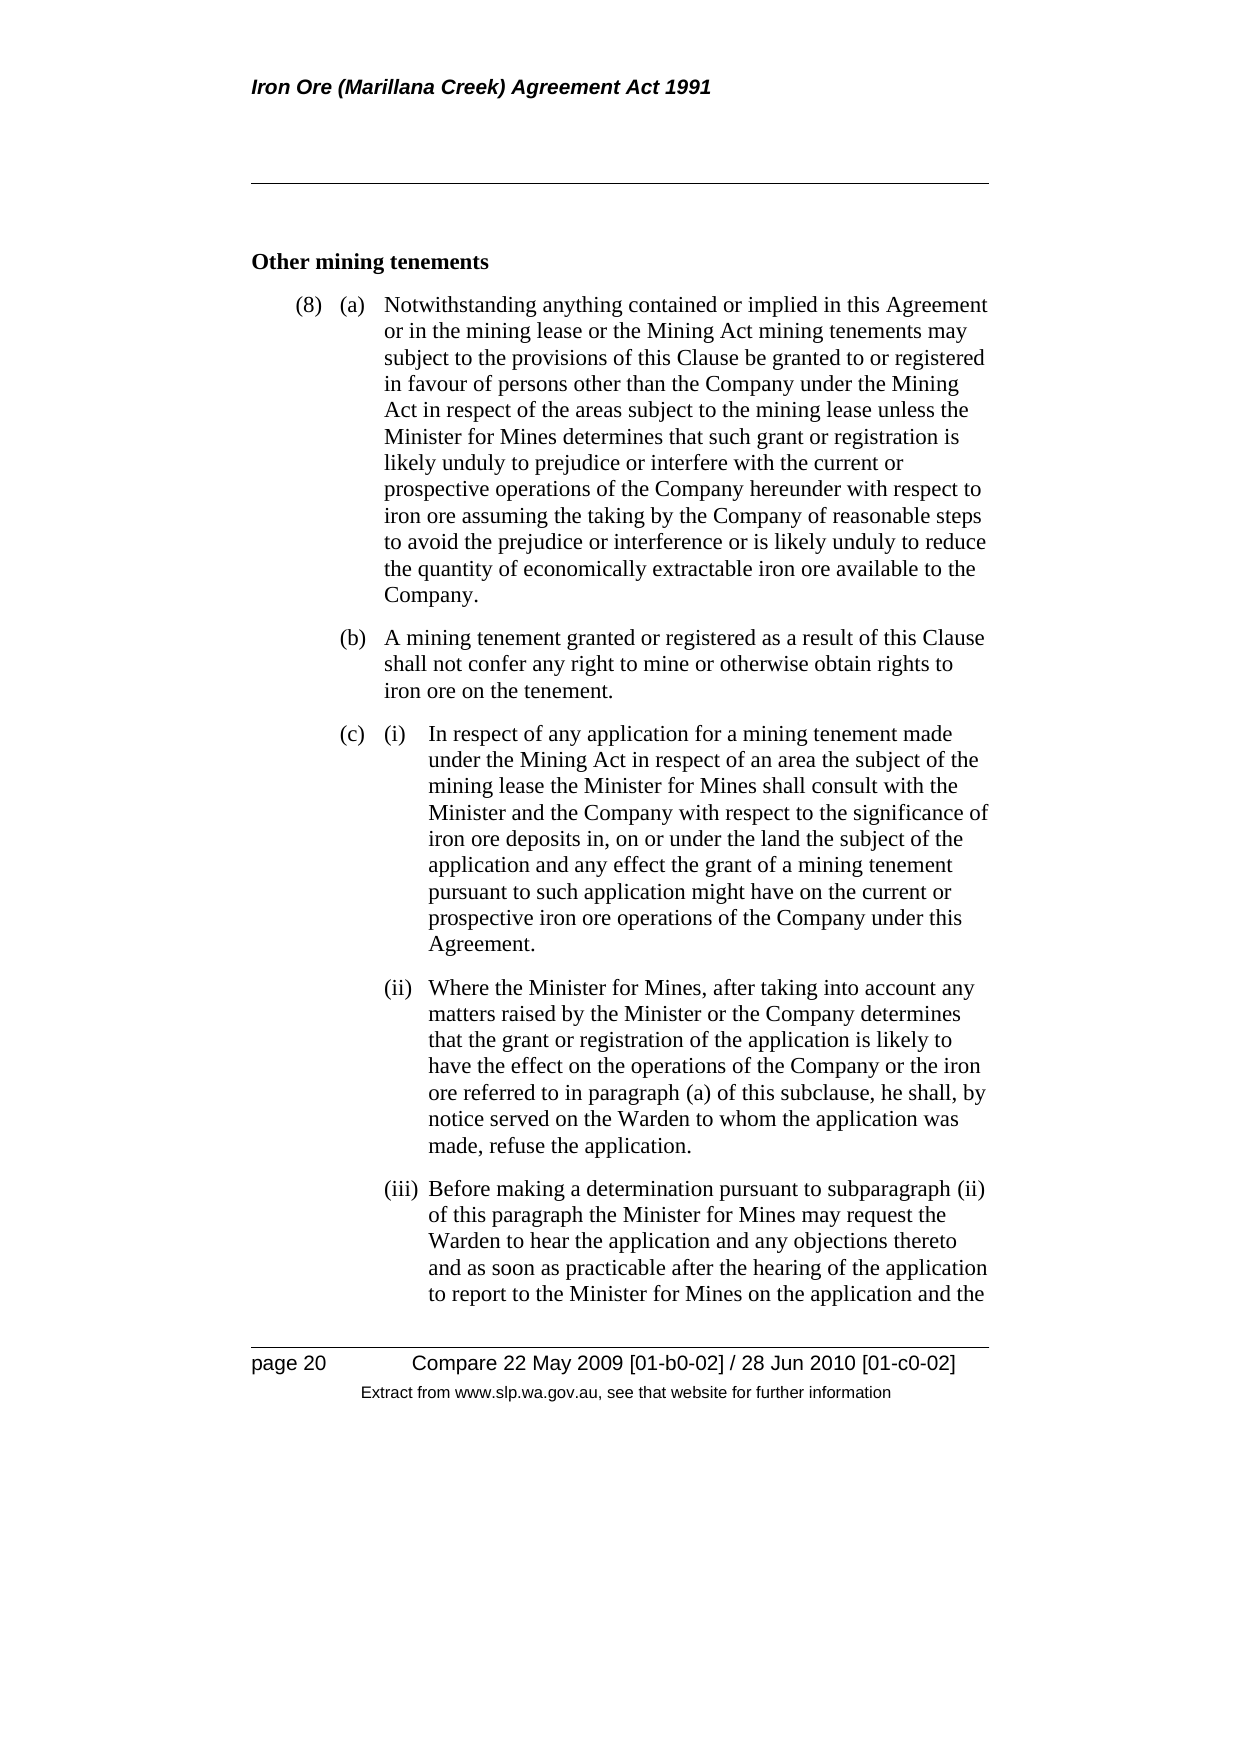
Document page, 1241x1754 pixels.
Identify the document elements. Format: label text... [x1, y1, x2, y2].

text (b) A mining tenement granted or registered as a result of this Clause shall not confer any right to mine or otherwise obtain rights to iron ore on the tenement. [251, 624, 989, 703]
text (c) (i) In respect of any application for a mining tenement made under the Mining Act in respect of an area the subject of the mining lease the Minister for Mines shall consult with the Minister and the Company with respect to the significance of iron ore deposits in, on or under the land the subject of the application and any effect the grant of a mining tenement pursuant to such application might have on the current or prospective iron ore operations of the Company under this Agreement. [251, 720, 989, 957]
text Other mining tenements [251, 248, 989, 274]
text (8) (a) Notwithstanding anything contained or implied in this Agreement or in the mining lease or the Mining Act mining tenements may subject to the provisions of this Clause be granted to or registered in favour of persons other than the Company under the Mining Act in respect of the areas subject to the mining lease unless the Minister for Mines determines that such grant or registration is likely unduly to prejudice or interfere with the current or prospective operations of the Company hereunder with respect to iron ore assuming the taking by the Company of reasonable steps to avoid the prejudice or interference or is likely unduly to reduce the quantity of economically extractable iron ore available to the Company. [251, 291, 989, 607]
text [251, 1175, 989, 1306]
text (ii) Where the Minister for Mines, after taking into account any matters raised by the Minister or the Company determines that the grant or registration of the application is likely to have the effect on the operations of the Company or the iron ore referred to in paragraph (a) of this subclause, he shall, by notice served on the Warden to whom the application was made, refuse the application. [251, 973, 989, 1158]
